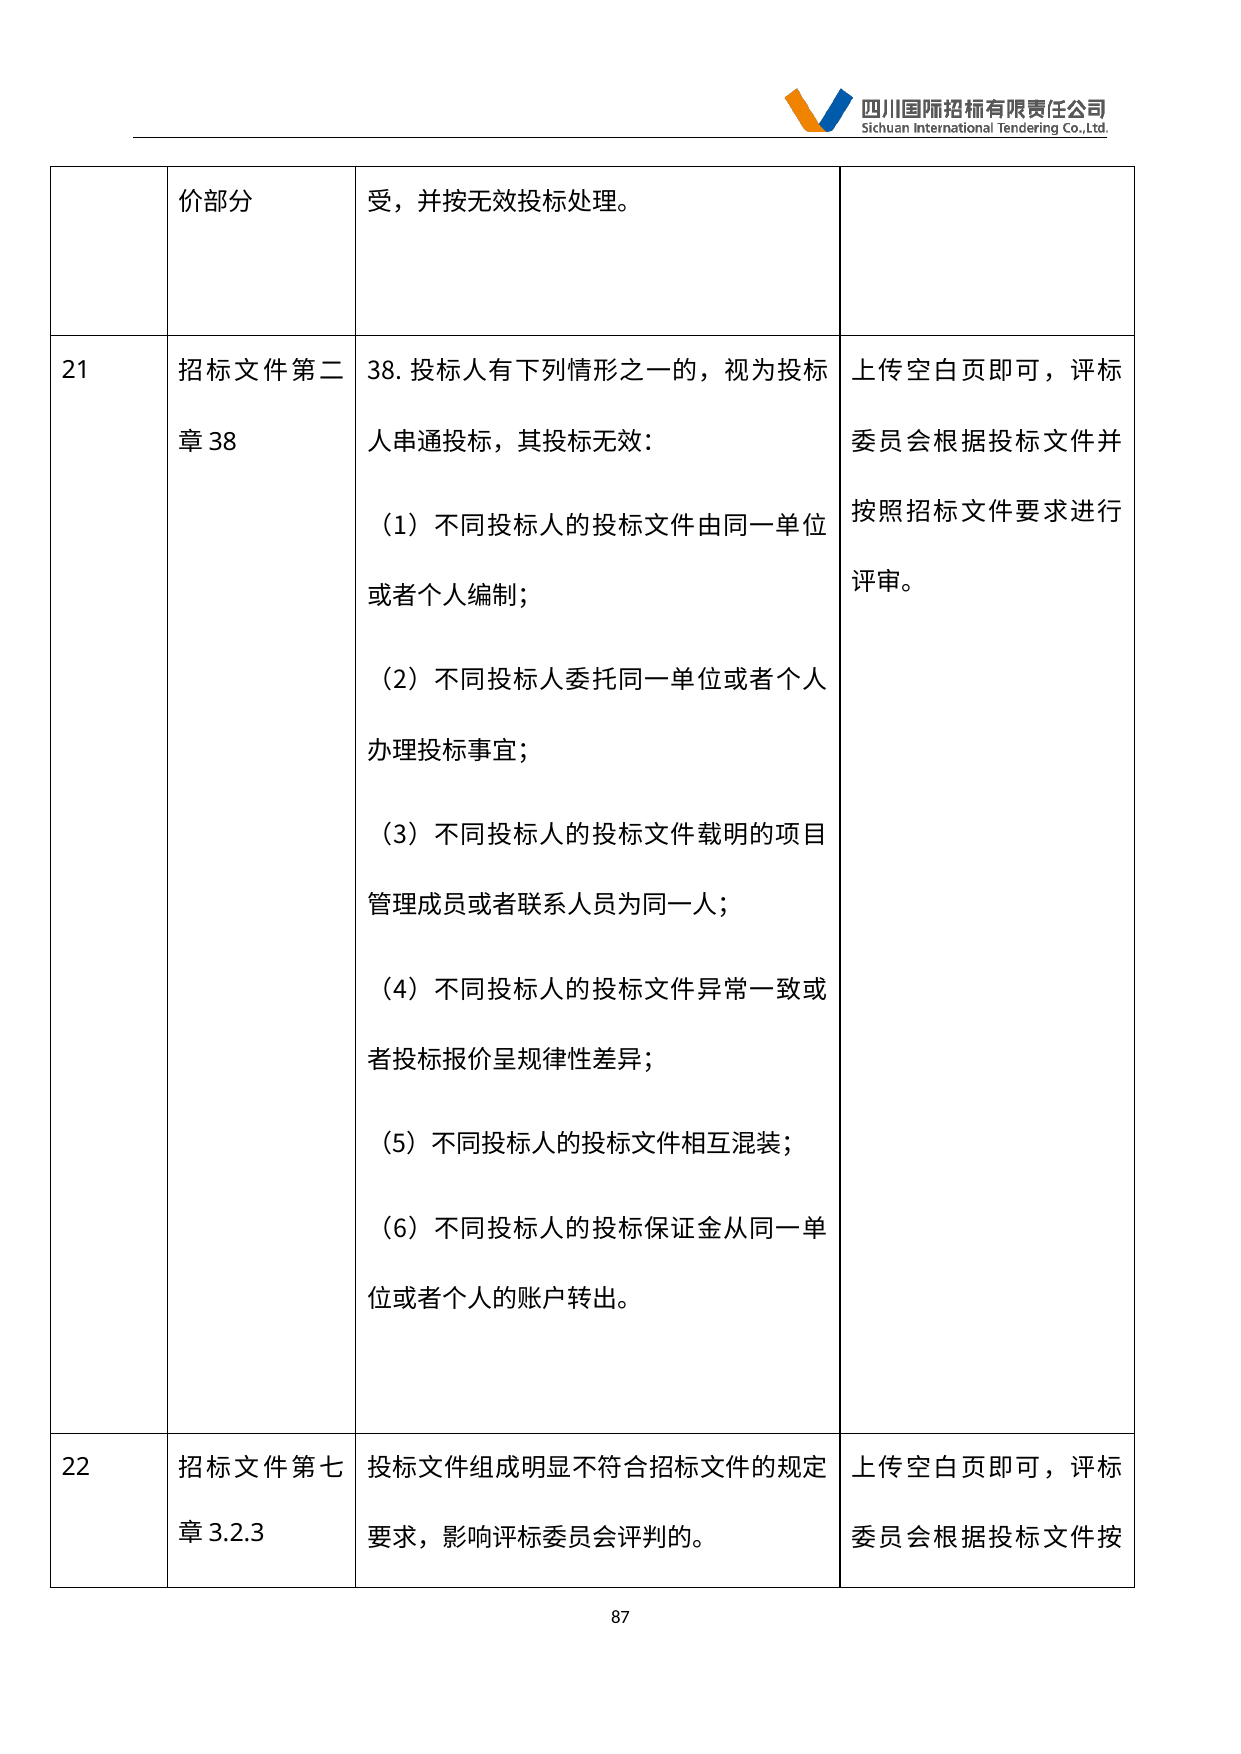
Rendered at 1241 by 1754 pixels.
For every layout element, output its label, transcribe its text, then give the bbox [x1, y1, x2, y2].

table_cell 招标文件第二章38 [168, 336, 355, 1432]
table_cell 38. 投标人有下列情形之一的，视为投标人串通投标，其投标无效： （1）不同投标人的投标文件由同一单位或者个人编制； （2）不同投标人委托同一单位或者个人办理投标事宜； （3）不同投标人的投标文件载明的项目管理成员或者联系人员为同一人； （4）不同投标人的投标文件异常一致或者投标报价呈规律性差异； （5）不同投标人的投标文件相互混装； （6）不同投标人的投标保证金从同一单位或者个人的账户转出。 [356, 336, 839, 1432]
table_cell 22 [51, 1434, 167, 1587]
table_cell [356, 167, 839, 335]
table_cell 20 [51, 167, 167, 335]
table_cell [168, 167, 355, 335]
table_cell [841, 167, 1134, 335]
table_cell 上传空白页即可，评标委员会根据投标文件并按照招标文件要求进行评审。 [841, 336, 1134, 1432]
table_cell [356, 1434, 839, 1587]
table_cell 招标文件第七章3.2.3 [168, 1434, 355, 1587]
table_cell 21 [51, 336, 167, 1432]
picture [784, 88, 1108, 135]
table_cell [841, 1434, 1134, 1587]
